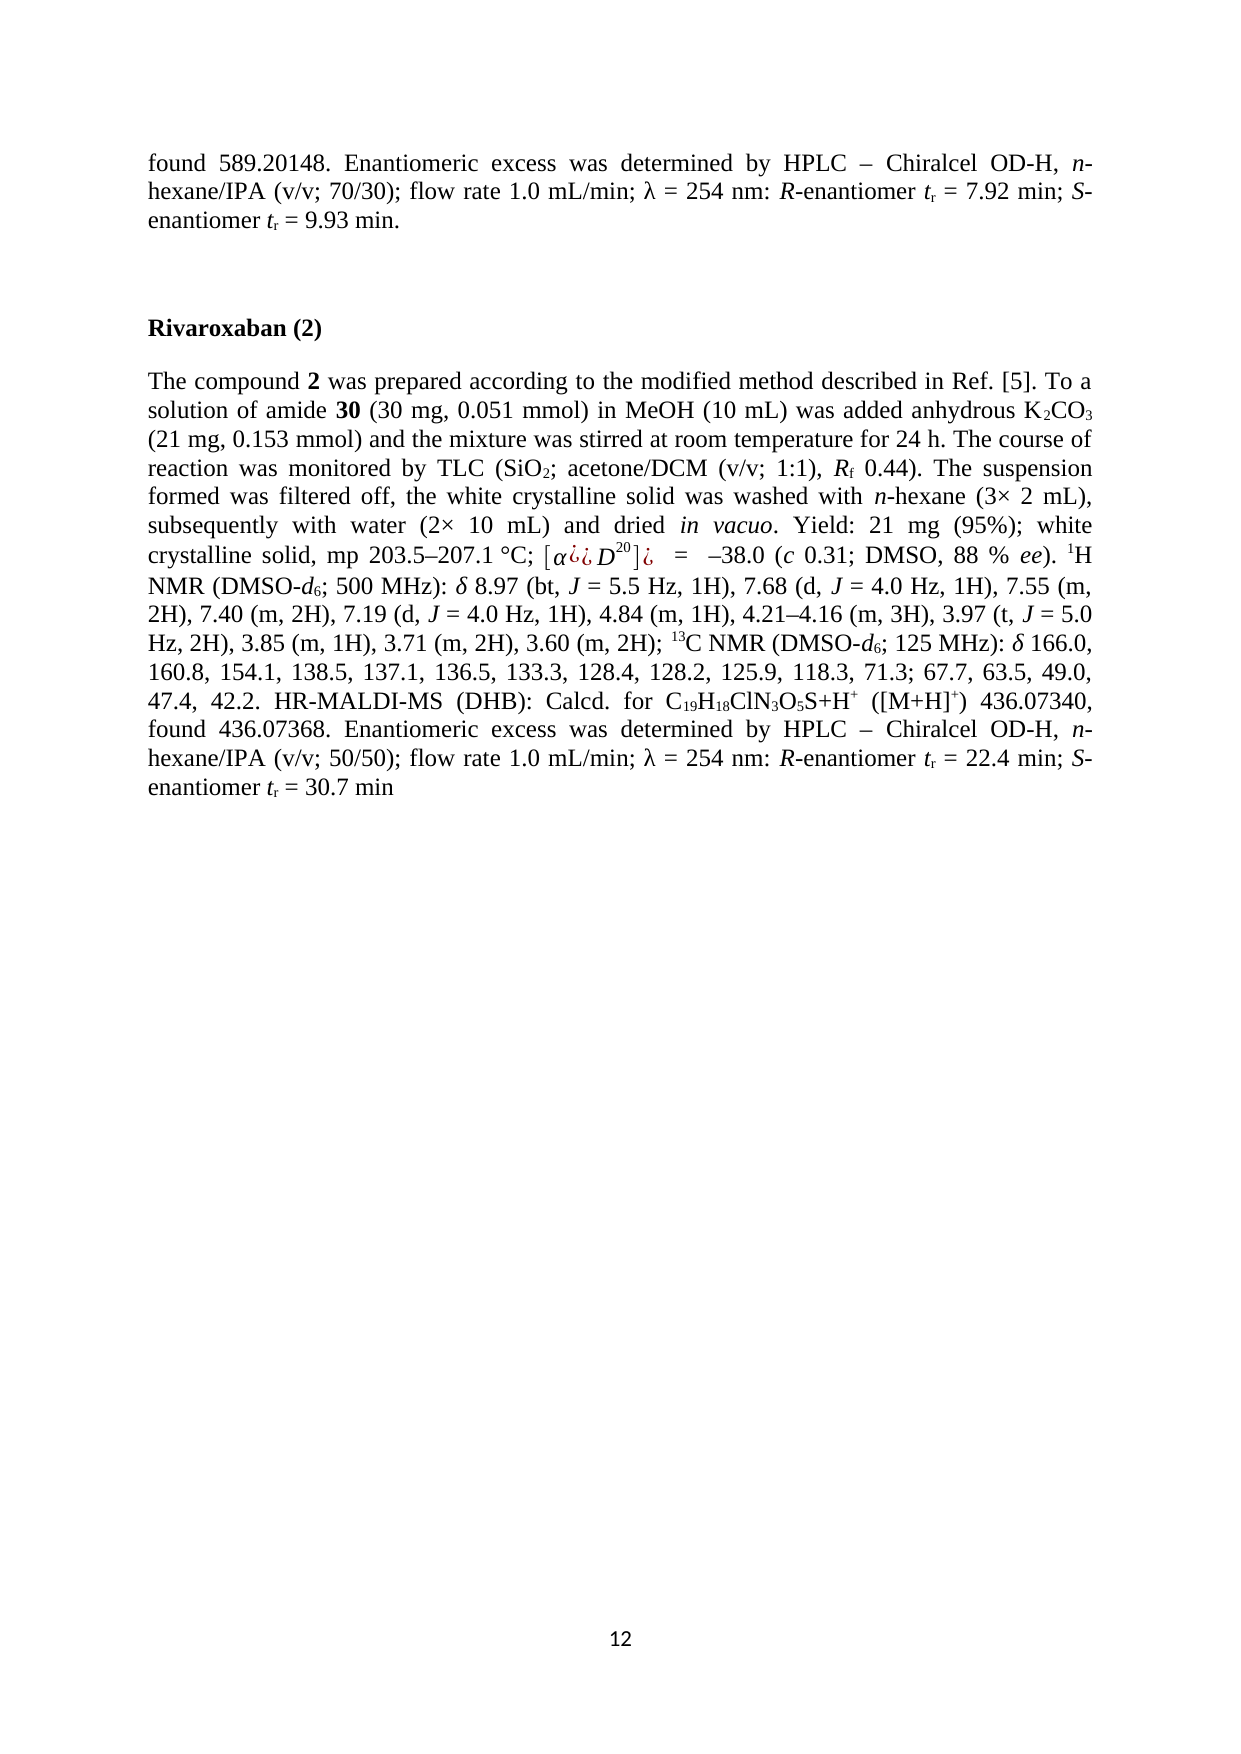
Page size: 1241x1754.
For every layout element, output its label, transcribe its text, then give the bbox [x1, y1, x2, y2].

text The compound 2 was prepared according to the modified method described in Ref. [5]. To a solution of amide 30 (30 mg, 0.051 mmol) in MeOH (10 mL) was added anhydrous K2CO3 (21 mg, 0.153 mmol) and the mixture was stirred at room temperature for 24 h. The course of reaction was monitored by TLC (SiO2; acetone/DCM (v/v; 1:1), Rf 0.44). The suspension formed was filtered off, the white crystalline solid was washed with n-hexane (3× 2 mL), subsequently with water (2× 10 mL) and dried in vacuo. Yield: 21 mg (95%); white crystalline solid, mp 203.5–207.1 °C; = –38.0 (c 0.31; DMSO, 88 % ee). 1H NMR (DMSO-d6; 500 MHz): δ 8.97 (bt, J = 5.5 Hz, 1H), 7.68 (d, J = 4.0 Hz, 1H), 7.55 (m, 2H), 7.40 (m, 2H), 7.19 (d, J = 4.0 Hz, 1H), 4.84 (m, 1H), 4.21–4.16 (m, 3H), 3.97 (t, J = 5.0 Hz, 2H), 3.85 (m, 1H), 3.71 (m, 2H), 3.60 (m, 2H); 13C NMR (DMSO-d6; 125 MHz): δ 166.0, 160.8, 154.1, 138.5, 137.1, 136.5, 133.3, 128.4, 128.2, 125.9, 118.3, 71.3; 67.7, 63.5, 49.0, 47.4, 42.2. HR-MALDI-MS (DHB): Calcd. for C19H18ClN3O5S+H+ ([M+H]+) 436.07340, found 436.07368. Enantiomeric excess was determined by HPLC – Chiralcel OD-H, n-hexane/IPA (v/v; 50/50); flow rate 1.0 mL/min; λ = 254 nm: R-enantiomer tr = 22.4 min; S-enantiomer tr = 30.7 min [148, 366, 1093, 801]
text Rivaroxaban (2) [148, 313, 1093, 341]
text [148, 148, 1093, 234]
